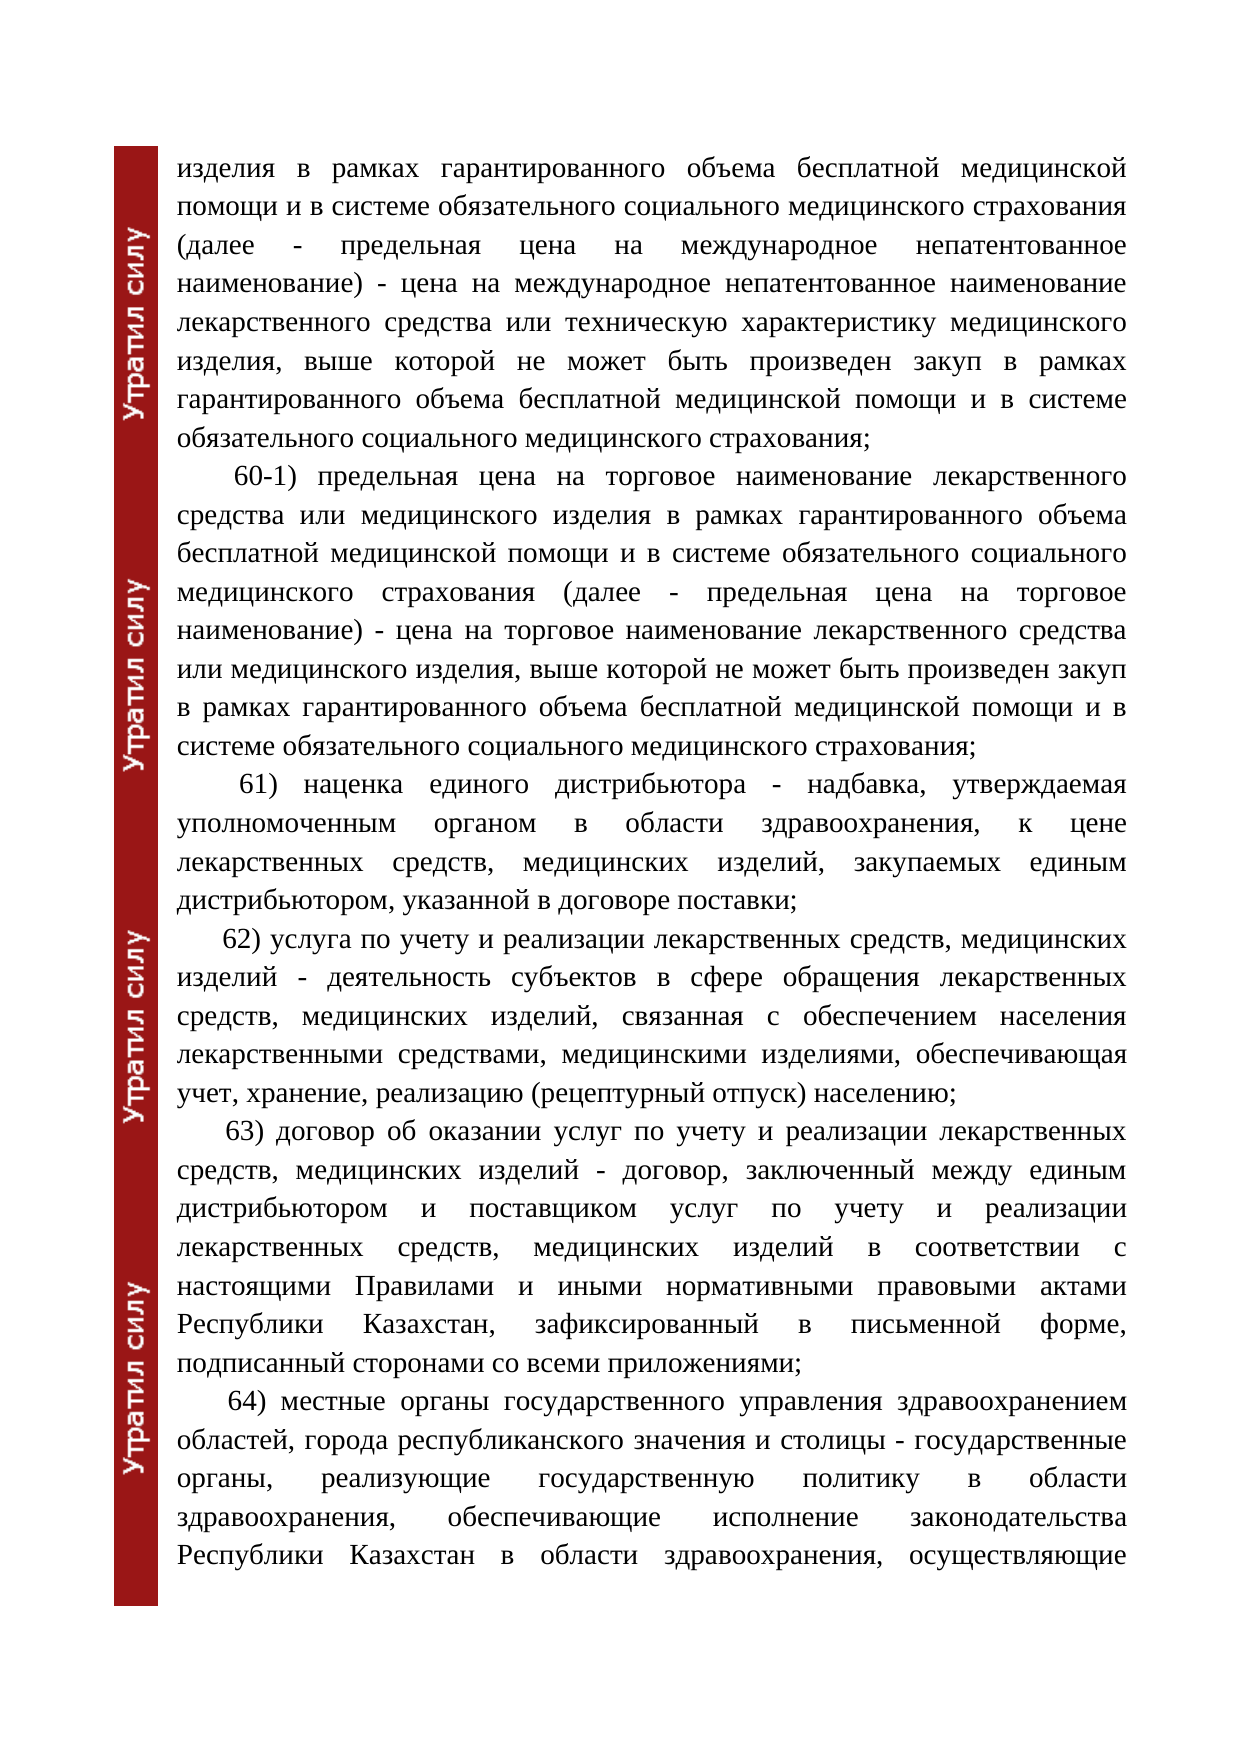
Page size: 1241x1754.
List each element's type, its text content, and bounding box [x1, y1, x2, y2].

text 62) услуга по учету и реализации лекарственных средств, медицинских изделий - деятельность субъектов в сфере обращения лекарственных средств, медицинских изделий, связанная с обеспечением населения лекарственными средствами, медицинскими изделиями, обеспечивающая учет, хранение, реализацию (рецептурный отпуск) населению; [112, 921, 1128, 1108]
picture [114, 762, 158, 767]
picture [114, 1378, 158, 1383]
picture [114, 916, 158, 921]
text 63) договор об оказании услуг по учету и реализации лекарственных средств, медицинских изделий - договор, заключенный между единым дистрибьютором и поставщиком услуг по учету и реализации лекарственных средств, медицинских изделий в соответствии с настоящими Правилами и иными нормативными правовыми актами Республики Казахстан, зафиксированный в письменной форме, подписанный сторонами со всеми приложениями; [112, 1113, 1128, 1378]
picture [114, 1108, 158, 1113]
picture [114, 146, 158, 150]
text 61) наценка единого дистрибьютора - надбавка, утверждаемая уполномоченным органом в области здравоохранения, к цене лекарственных средств, медицинских изделий, закупаемых единым дистрибьютором, указанной в договоре поставки; [112, 767, 1128, 916]
picture [114, 1571, 158, 1606]
text 60-1) предельная цена на торговое наименование лекарственного средства или медицинского изделия в рамках гарантированного объема бесплатной медицинской помощи и в системе обязательного социального медицинского страхования (далее - предельная цена на торговое наименование) - цена на торговое наименование лекарственного средства или медицинского изделия, выше которой не может быть произведен закуп в рамках гарантированного объема бесплатной медицинской помощи и в системе обязательного социального медицинского страхования; [112, 458, 1128, 762]
picture [114, 453, 158, 458]
